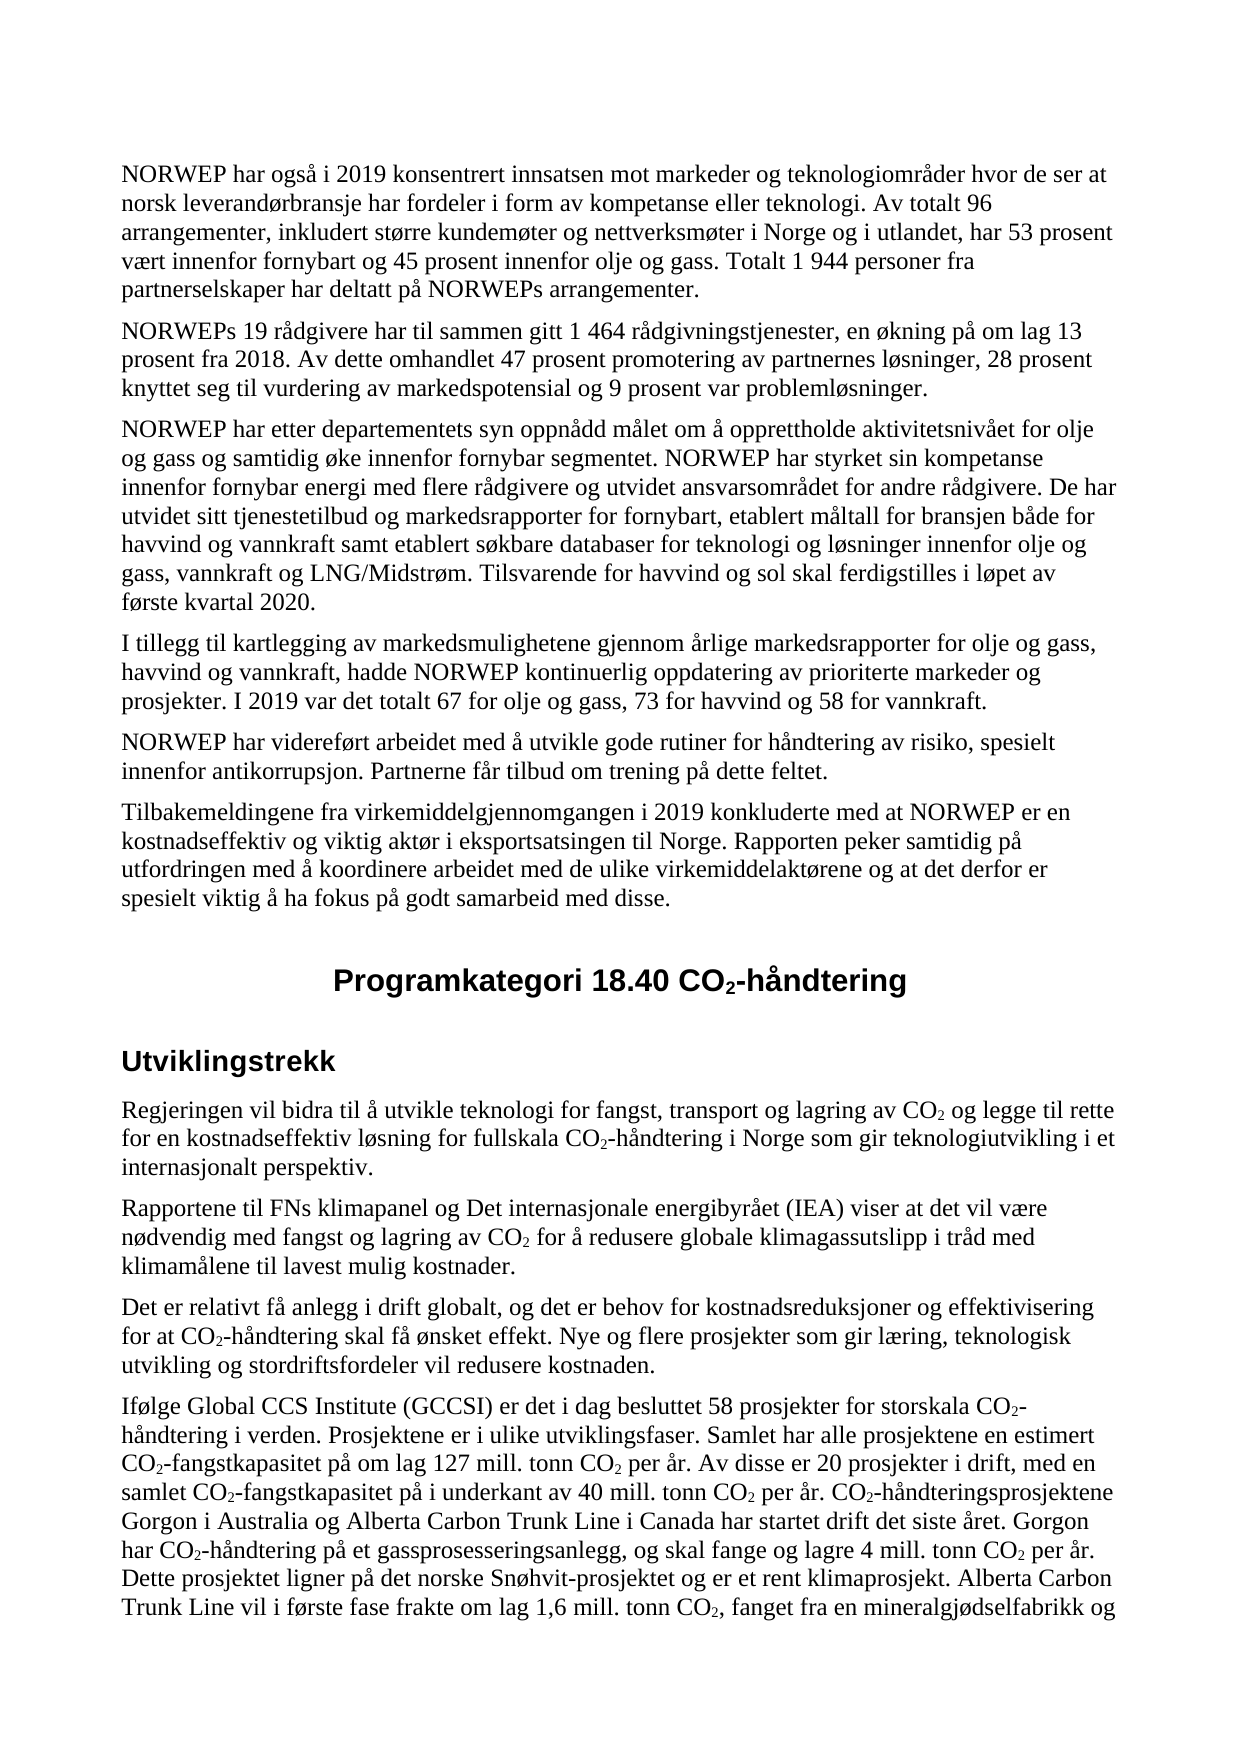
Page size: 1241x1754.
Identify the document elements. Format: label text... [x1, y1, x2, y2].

text Regjeringen vil bidra til å utvikle teknologi for fangst, transport og lagring av CO2 og legge til rette for en kostnadseffektiv løsning for fullskala CO2-håndtering i Norge som gir teknologiutvikling i et internasjonalt perspektiv. [121, 1095, 1119, 1181]
text NORWEP har etter departementets syn oppnådd målet om å opprettholde aktivitetsnivået for olje og gass og samtidig øke innenfor fornybar segmentet. NORWEP har styrket sin kompetanse innenfor fornybar energi med flere rådgivere og utvidet ansvarsområdet for andre rådgivere. De har utvidet sitt tjenestetilbud og markedsrapporter for fornybart, etablert måltall for bransjen både for havvind og vannkraft samt etablert søkbare databaser for teknologi og løsninger innenfor olje og gass, vannkraft og LNG/Midstrøm. Tilsvarende for havvind og sol skal ferdigstilles i løpet av første kvartal 2020. [121, 414, 1119, 616]
text Programkategori 18.40 CO2-håndtering [121, 962, 1119, 998]
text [121, 1391, 1119, 1621]
text Rapportene til FNs klimapanel og Det internasjonale energibyrået (IEA) viser at det vil være nødvendig med fangst og lagring av CO2 for å redusere globale klimagassutslipp i tråd med klimamålene til lavest mulig kostnader. [121, 1193, 1119, 1280]
text NORWEP har videreført arbeidet med å utvikle gode rutiner for håndtering av risiko, spesielt innenfor antikorrupsjon. Partnerne får tilbud om trening på dette feltet. [121, 727, 1119, 784]
text NORWEP har også i 2019 konsentrert innsatsen mot markeder og teknologiområder hvor de ser at norsk leverandørbransje har fordeler i form av kompetanse eller teknologi. Av totalt 96 arrangementer, inkludert større kundemøter og nettverksmøter i Norge og i utlandet, har 53 prosent vært innenfor fornybart og 45 prosent innenfor olje og gass. Totalt 1 944 personer fra partnerselskaper har deltatt på NORWEPs arrangementer. [121, 159, 1119, 303]
text I tillegg til kartlegging av markedsmulighetene gjennom årlige markedsrapporter for olje og gass, havvind og vannkraft, hadde NORWEP kontinuerlig oppdatering av prioriterte markeder og prosjekter. I 2019 var det totalt 67 for olje og gass, 73 for havvind og 58 for vannkraft. [121, 628, 1119, 714]
text Tilbakemeldingene fra virkemiddelgjennomgangen i 2019 konkluderte med at NORWEP er en kostnadseffektiv og viktig aktør i eksportsatsingen til Norge. Rapporten peker samtidig på utfordringen med å koordinere arbeidet med de ulike virkemiddelaktørene og at det derfor er spesielt viktig å ha fokus på godt samarbeid med disse. [121, 797, 1119, 912]
subtitle Utviklingstrekk [121, 1044, 1119, 1077]
text NORWEPs 19 rådgivere har til sammen gitt 1 464 rådgivningstjenester, en økning på om lag 13 prosent fra 2018. Av dette omhandlet 47 prosent promotering av partnernes løsninger, 28 prosent knyttet seg til vurdering av markedspotensial og 9 prosent var problemløsninger. [121, 316, 1119, 402]
text Det er relativt få anlegg i drift globalt, og det er behov for kostnadsreduksjoner og effektivisering for at CO2-håndtering skal få ønsket effekt. Nye og flere prosjekter som gir læring, teknologisk utvikling og stordriftsfordeler vil redusere kostnaden. [121, 1292, 1119, 1378]
